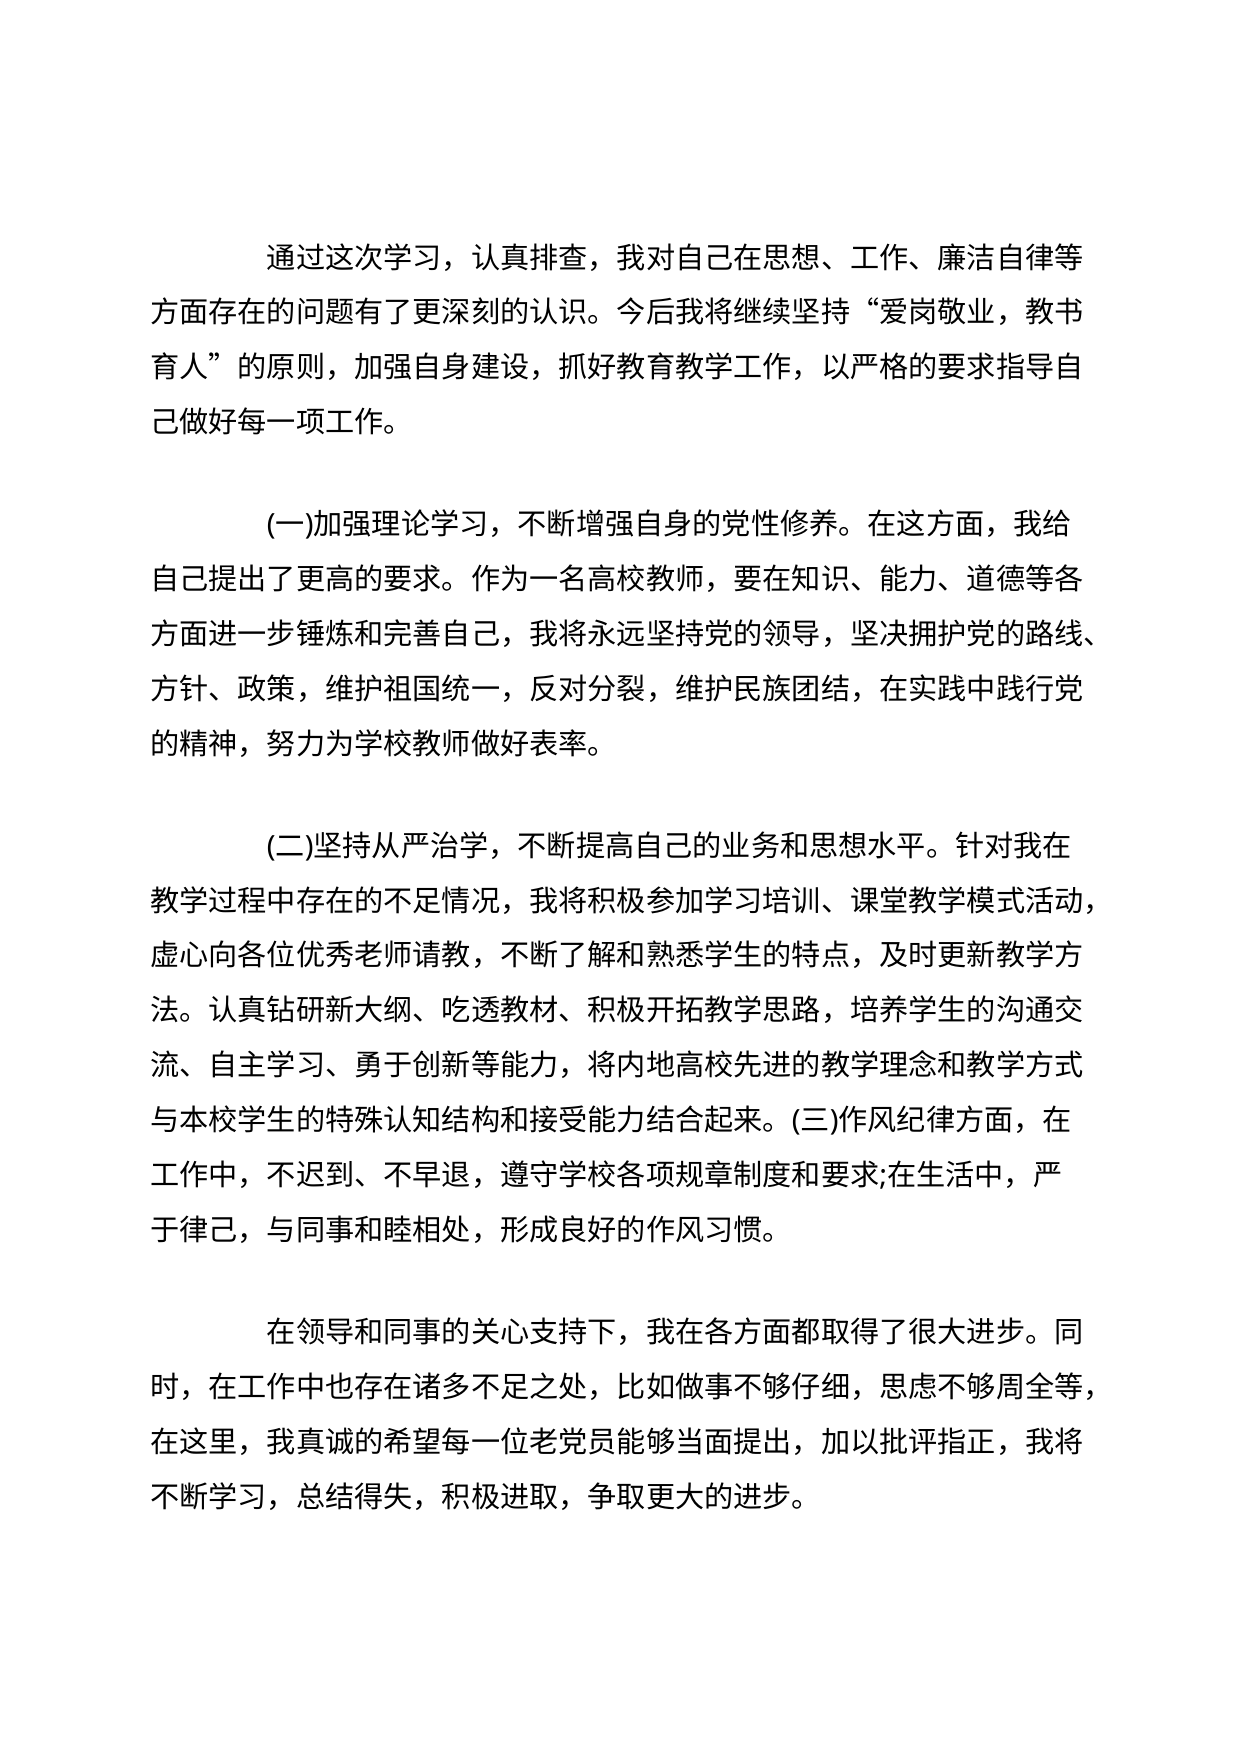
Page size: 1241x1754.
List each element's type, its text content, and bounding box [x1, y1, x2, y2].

text (一)加强理论学习，不断增强自身的党性修养。在这方面，我给自己提出了更高的要求。作为一名高校教师，要在知识、能力、道德等各方面进一步锤炼和完善自己，我将永远坚持党的领导，坚决拥护党的路线、方针、政策，维护祖国统一，反对分裂，维护民族团结，在实践中践行党的精神，努力为学校教师做好表率。 [150, 501, 1090, 763]
text 在领导和同事的关心支持下，我在各方面都取得了很大进步。同时，在工作中也存在诸多不足之处，比如做事不够仔细，思虑不够周全等，在这里，我真诚的希望每一位老党员能够当面提出，加以批评指正，我将不断学习，总结得失，积极进取，争取更大的进步。 [150, 1308, 1090, 1515]
text (二)坚持从严治学，不断提高自己的业务和思想水平。针对我在教学过程中存在的不足情况，我将积极参加学习培训、课堂教学模式活动，虚心向各位优秀老师请教，不断了解和熟悉学生的特点，及时更新教学方法。认真钻研新大纲、吃透教材、积极开拓教学思路，培养学生的沟通交流、自主学习、勇于创新等能力，将内地高校先进的教学理念和教学方式与本校学生的特殊认知结构和接受能力结合起来。(三)作风纪律方面，在工作中，不迟到、不早退，遵守学校各项规章制度和要求;在生活中，严于律己，与同事和睦相处，形成良好的作风习惯。 [150, 822, 1090, 1249]
text 通过这次学习，认真排查，我对自己在思想、工作、廉洁自律等方面存在的问题有了更深刻的认识。今后我将继续坚持“爱岗敬业，教书育人”的原则，加强自身建设，抓好教育教学工作，以严格的要求指导自己做好每一项工作。 [150, 234, 1090, 441]
